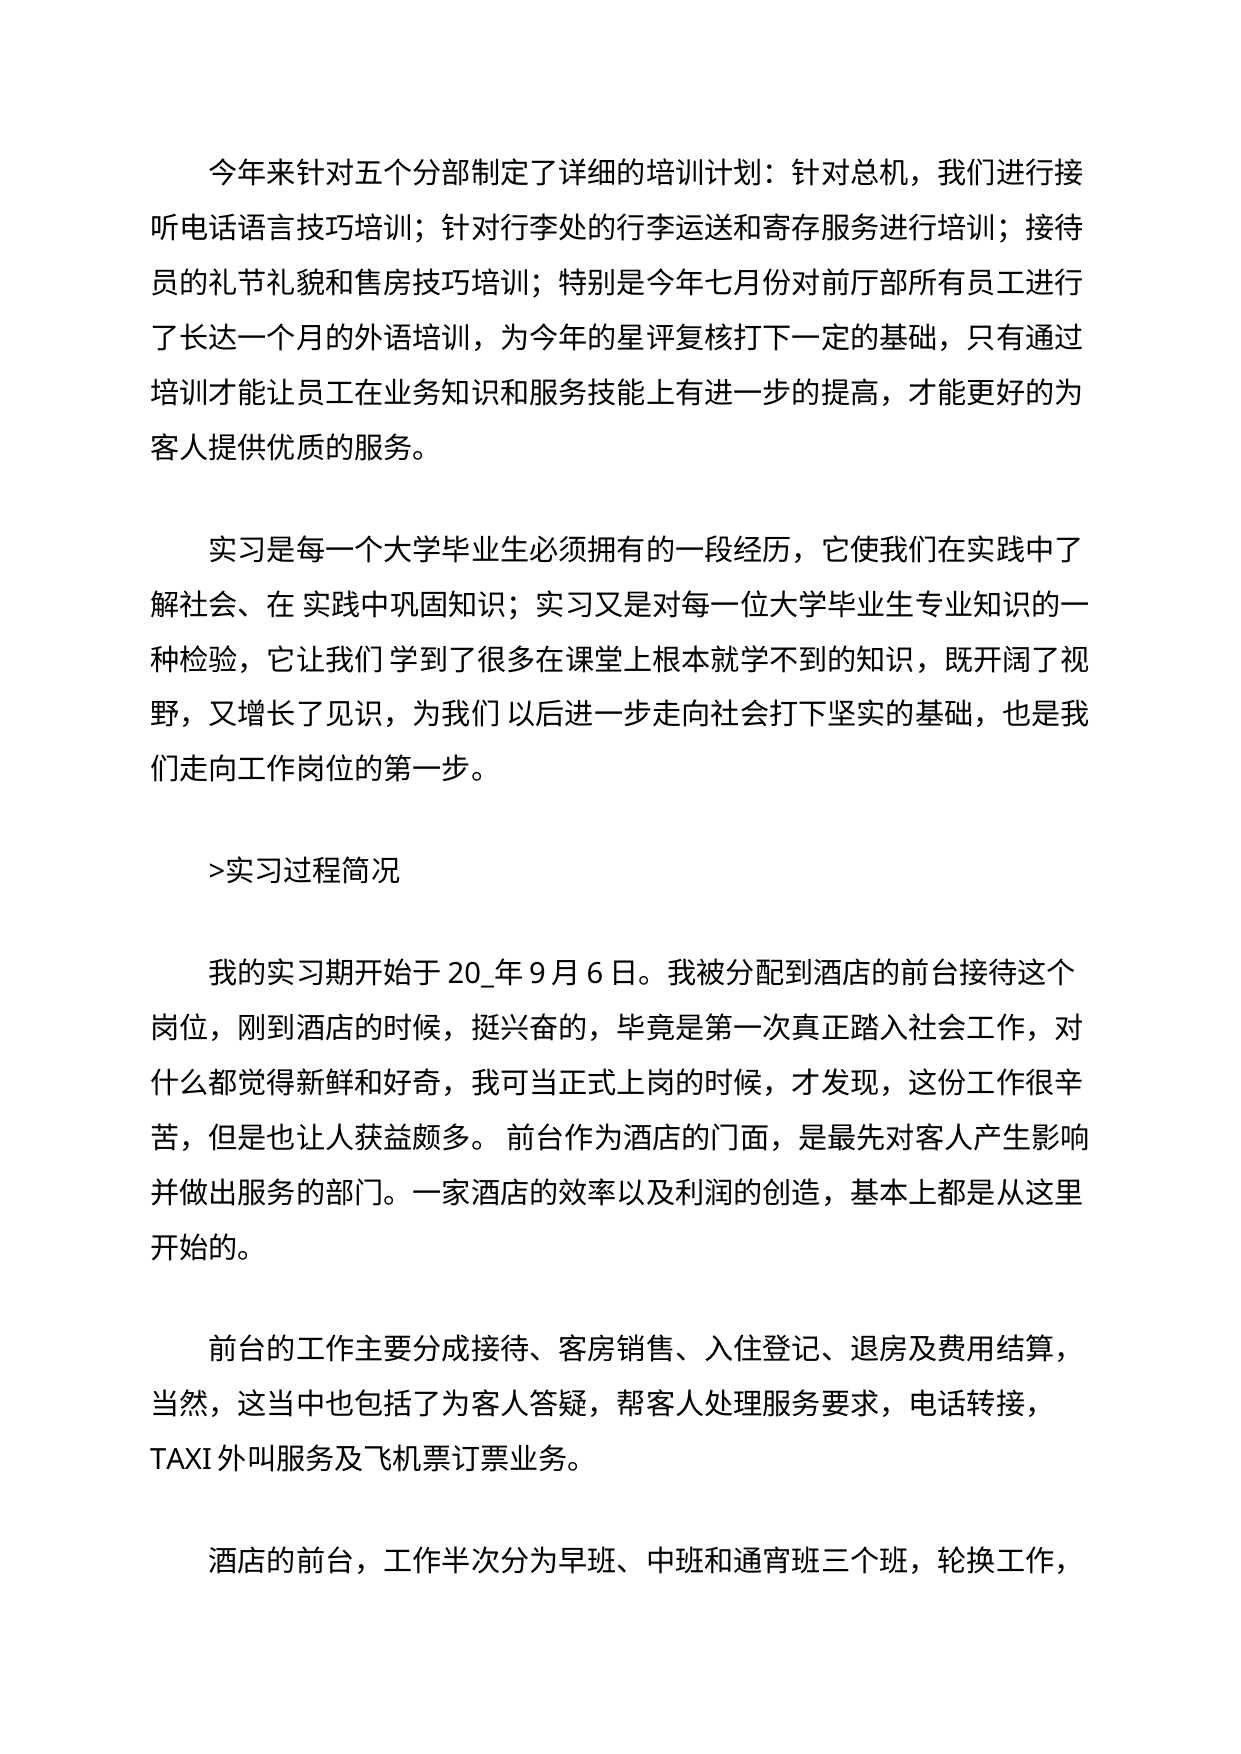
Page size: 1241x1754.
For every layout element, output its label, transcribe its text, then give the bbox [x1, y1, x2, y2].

text 实习是每一个大学毕业生必须拥有的一段经历，它使我们在实践中了解社会、在 实践中巩固知识；实习又是对每一位大学毕业生专业知识的一种检验，它让我们 学到了很多在课堂上根本就学不到的知识，既开阔了视野，又增长了见识，为我们 以后进一步走向社会打下坚实的基础，也是我们走向工作岗位的第一步。 [150, 526, 1090, 788]
text 我的实习期开始于20_年9月6日。我被分配到酒店的前台接待这个岗位，刚到酒店的时候，挺兴奋的，毕竟是第一次真正踏入社会工作，对什么都觉得新鲜和好奇，我可当正式上岗的时候，才发现，这份工作很辛苦，但是也让人获益颇多。 前台作为酒店的门面，是最先对客人产生影响并做出服务的部门。一家酒店的效率以及利润的创造，基本上都是从这里开始的。 [150, 949, 1090, 1266]
text 今年来针对五个分部制定了详细的培训计划：针对总机，我们进行接听电话语言技巧培训；针对行李处的行李运送和寄存服务进行培训；接待员的礼节礼貌和售房技巧培训；特别是今年七月份对前厅部所有员工进行了长达一个月的外语培训，为今年的星评复核打下一定的基础，只有通过培训才能让员工在业务知识和服务技能上有进一步的提高，才能更好的为客人提供优质的服务。 [150, 150, 1090, 467]
text >实习过程简况 [150, 848, 1090, 890]
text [150, 1538, 1090, 1580]
text 前台的工作主要分成接待、客房销售、入住登记、退房及费用结算，当然，这当中也包括了为客人答疑，帮客人处理服务要求，电话转接，TAXI外叫服务及飞机票订票业务。 [150, 1326, 1090, 1478]
